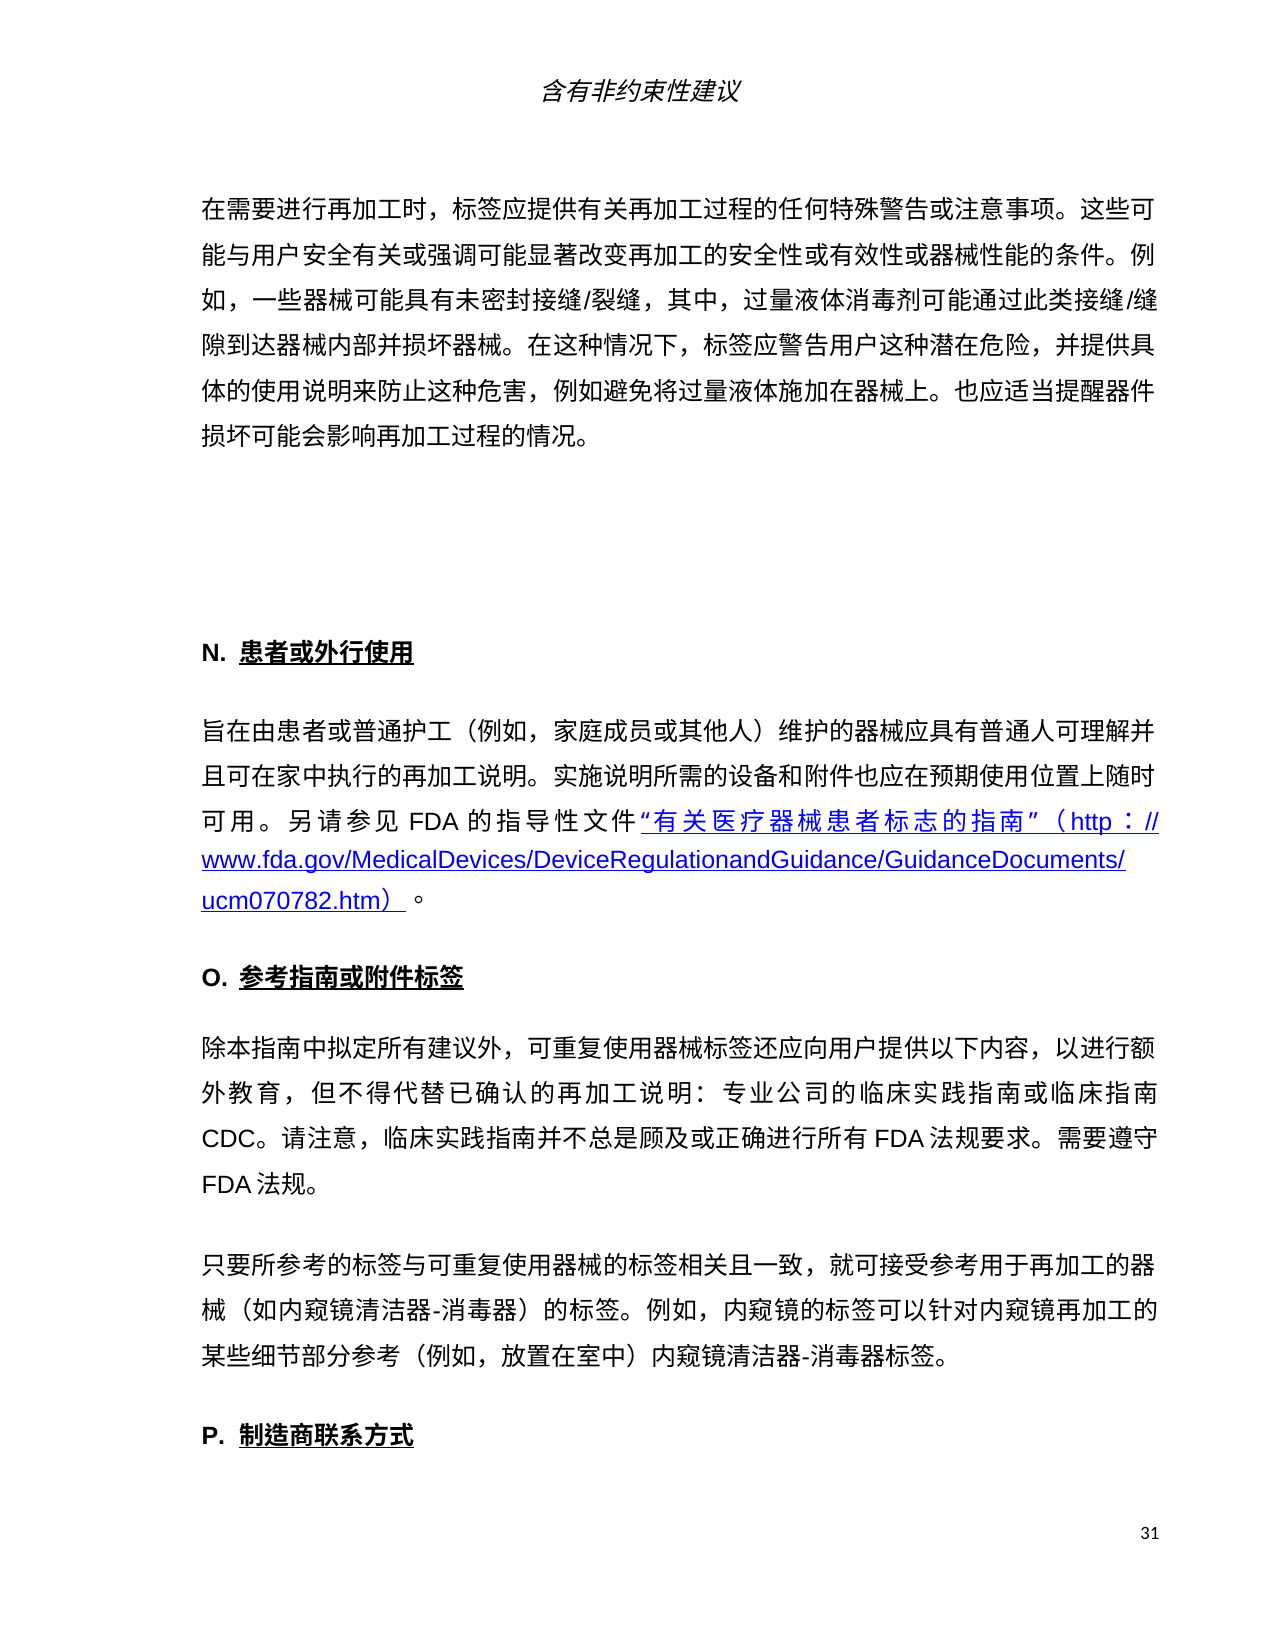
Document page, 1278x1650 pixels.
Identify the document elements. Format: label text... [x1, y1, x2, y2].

text 除本指南中拟定所有建议外，可重复使用器械标签还应向用户提供以下内容，以进行额外教育，但不得代替已确认的再加工说明：专业公司的临床实践指南或临床指南 CDC。请注意，临床实践指南并不总是顾及或正确进行所有FDA法规要求。需要遵守FDA法规。 [201, 1028, 1159, 1200]
text 在需要进行再加工时，标签应提供有关再加工过程的任何特殊警告或注意事项。这些可能与用户安全有关或强调可能显著改变再加工的安全性或有效性或器械性能的条件。例如，一些器械可能具有未密封接缝/裂缝，其中，过量液体消毒剂可能通过此类接缝/缝隙到达器械内部并损坏器械。在这种情况下，标签应警告用户这种潜在危险，并提供具体的使用说明来防止这种危害，例如避免将过量液体施加在器械上。也应适当提醒器件损坏可能会影响再加工过程的情况。 [201, 190, 1159, 453]
subtitle 参考指南或附件标签 [201, 959, 1159, 993]
subtitle 制造商联系方式 [201, 1418, 1159, 1452]
subtitle 患者或外行使用 [201, 632, 1159, 668]
text 旨在由患者或普通护工（例如，家庭成员或其他人）维护的器械应具有普通人可理解并且可在家中执行的再加工说明。实施说明所需的设备和附件也应在预期使用位置上随时可用。另请参见FDA的指导性文件“有关医疗器械患者标志的指南”（http：//www.fda.gov/MedicalDevices/DeviceRegulationandGuidance/GuidanceDocuments/ ucm070782.htm）。 [201, 711, 1159, 916]
text 只要所参考的标签与可重复使用器械的标签相关且一致，就可接受参考用于再加工的器械（如内窥镜清洁器-消毒器）的标签。例如，内窥镜的标签可以针对内窥镜再加工的某些细节部分参考（例如，放置在室中）内窥镜清洁器-消毒器标签。 [201, 1245, 1159, 1372]
